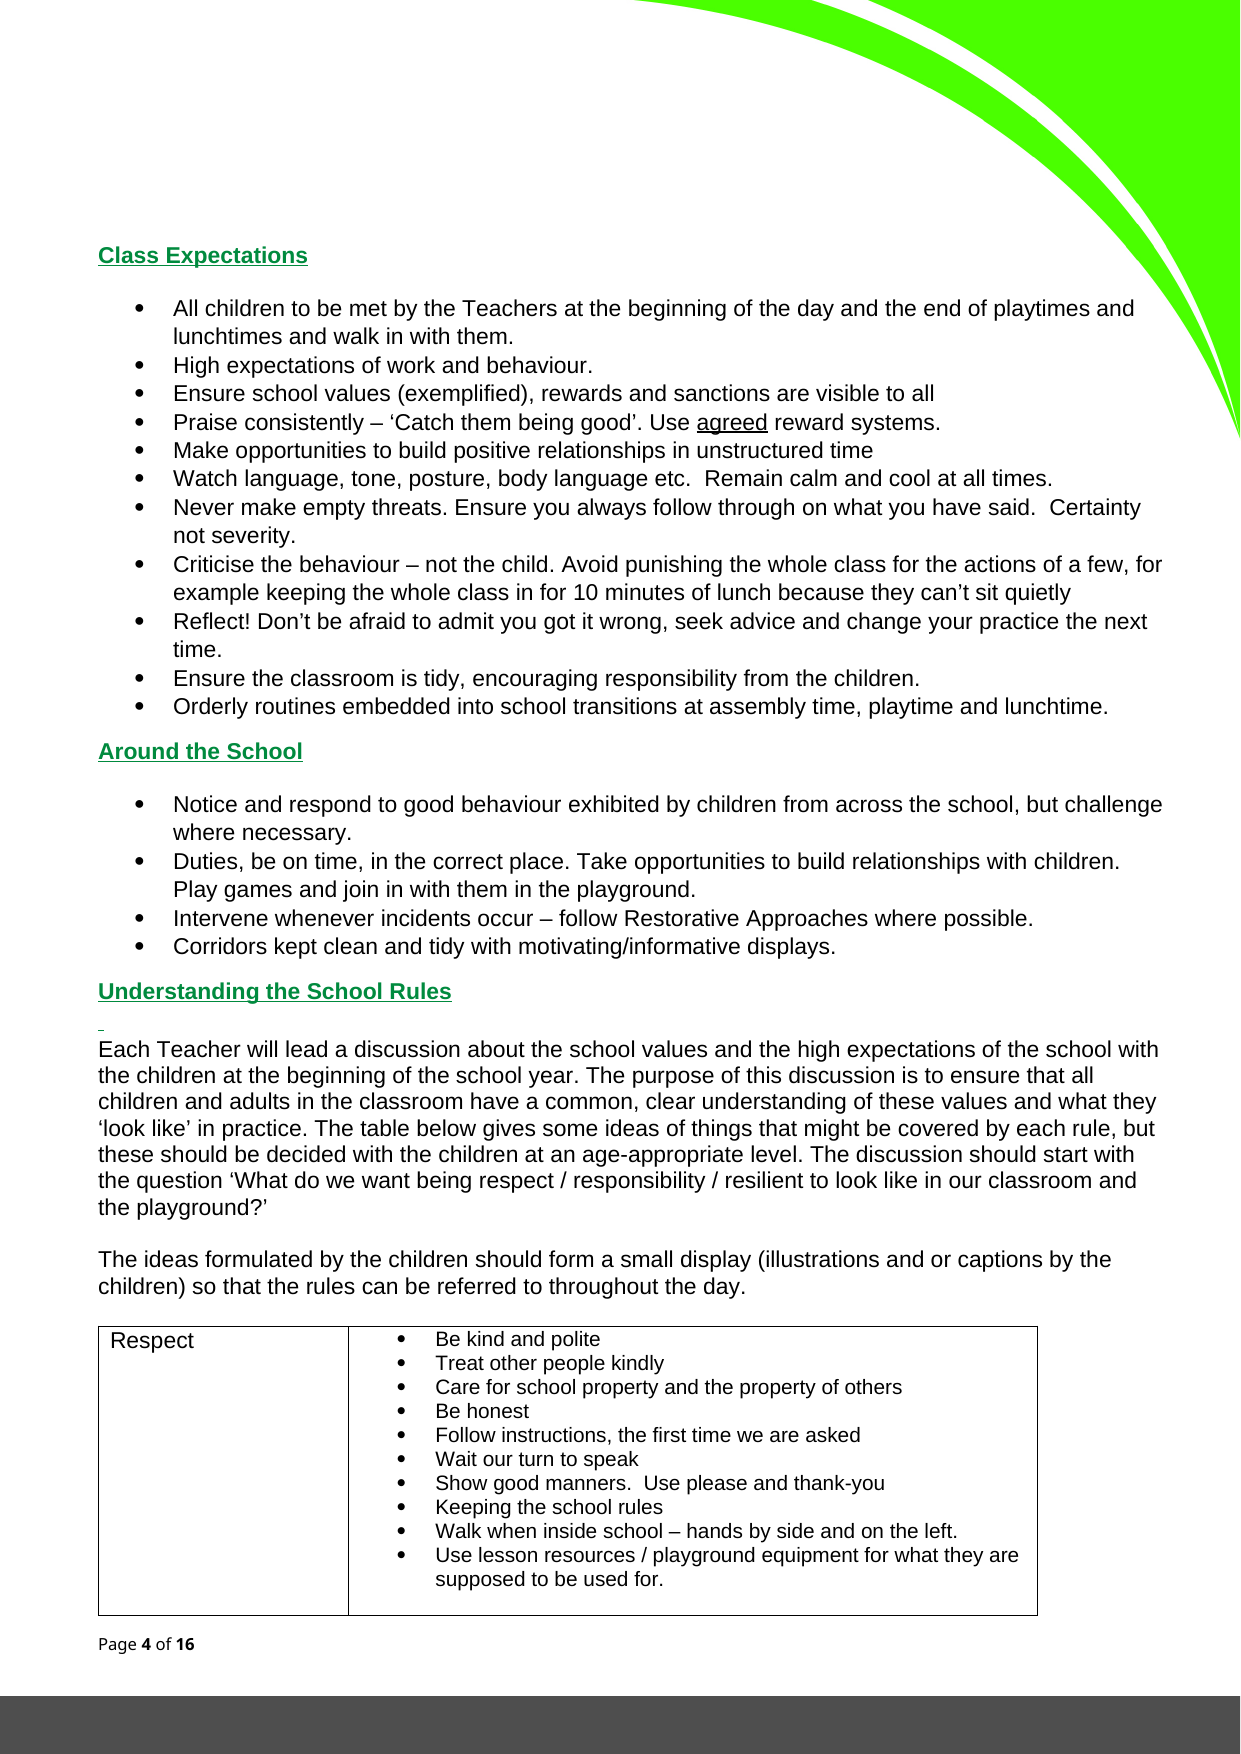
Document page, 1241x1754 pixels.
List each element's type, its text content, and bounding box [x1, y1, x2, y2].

list Corridors kept clean and tidy with motivating/informative displays. [135, 933, 1169, 959]
text The ideas formulated by the children should form a small display (illustrations and or captions by the children) so that the rules can be referred to throughout the day. [98, 1246, 1169, 1299]
list All children to be met by the Teachers at the beginning of the day and the end of playtimes and lunchtimes and walk in with them. [135, 295, 1169, 349]
text Understanding the School Rules [98, 978, 1169, 1004]
list Ensure school values (exemplified), rewards and sanctions are visible to all [135, 380, 1169, 406]
text Each Teacher will lead a discussion about the school values and the high expectations of the school with the children at the beginning of the school year. The purpose of this discussion is to ensure that all children and adults in the classroom have a common, clear understanding of these values and what they ‘look like’ in practice. The table below gives some ideas of things that might be covered by each rule, but these should be decided with the children at an age-appropriate level. The discussion should start with the question ‘What do we want being respect / responsibility / resilient to look like in our classroom and the playground?’ [98, 1036, 1169, 1220]
table_header Be kind and polite Treat other people kindly Care for school property and the property of others Be honest Follow instructions, the first time we are asked Wait our turn to speak Show good manners. Use please and thank-you Keeping the school rules Walk when inside school – hands by side and on the left. Use lesson resources / playground equipment for what they are supposed to be used for. [349, 1327, 1037, 1615]
picture [0, 0, 1241, 1754]
list Reflect! Don’t be afraid to admit you got it wrong, seek advice and change your practice the next time. [135, 608, 1169, 662]
list Ensure the classroom is tidy, encouraging responsibility from the children. [135, 664, 1169, 691]
list Orderly routines embedded into school transitions at assembly time, playtime and lunchtime. [135, 693, 1169, 719]
list Make opportunities to build positive relationships in unstructured time [135, 437, 1169, 463]
list Watch language, tone, posture, body language etc. Remain calm and cool at all times. [135, 465, 1169, 492]
list Intervene whenever incidents occur – follow Restorative Approaches where possible. [135, 904, 1169, 931]
text Around the School [98, 738, 1169, 764]
text Class Expectations [98, 242, 1169, 268]
list Never make empty threats. Ensure you always follow through on what you have said. Certainty not severity. [135, 494, 1169, 549]
list High expectations of work and behaviour. [135, 352, 1169, 378]
list Criticise the behaviour – not the child. Avoid punishing the whole class for the actions of a few, for example keeping the whole class in for 10 minutes of lunch because they can’t sit quietly [135, 551, 1169, 606]
table_header Respect [99, 1327, 348, 1615]
list Notice and respond to good behaviour exhibited by children from across the school, but challenge where necessary. [135, 791, 1169, 846]
list Praise consistently – ‘Catch them being good’. Use agreed reward systems. [135, 408, 1169, 435]
list Duties, be on time, in the correct place. Take opportunities to build relationships with children. Play games and join in with them in the playground. [135, 848, 1169, 902]
